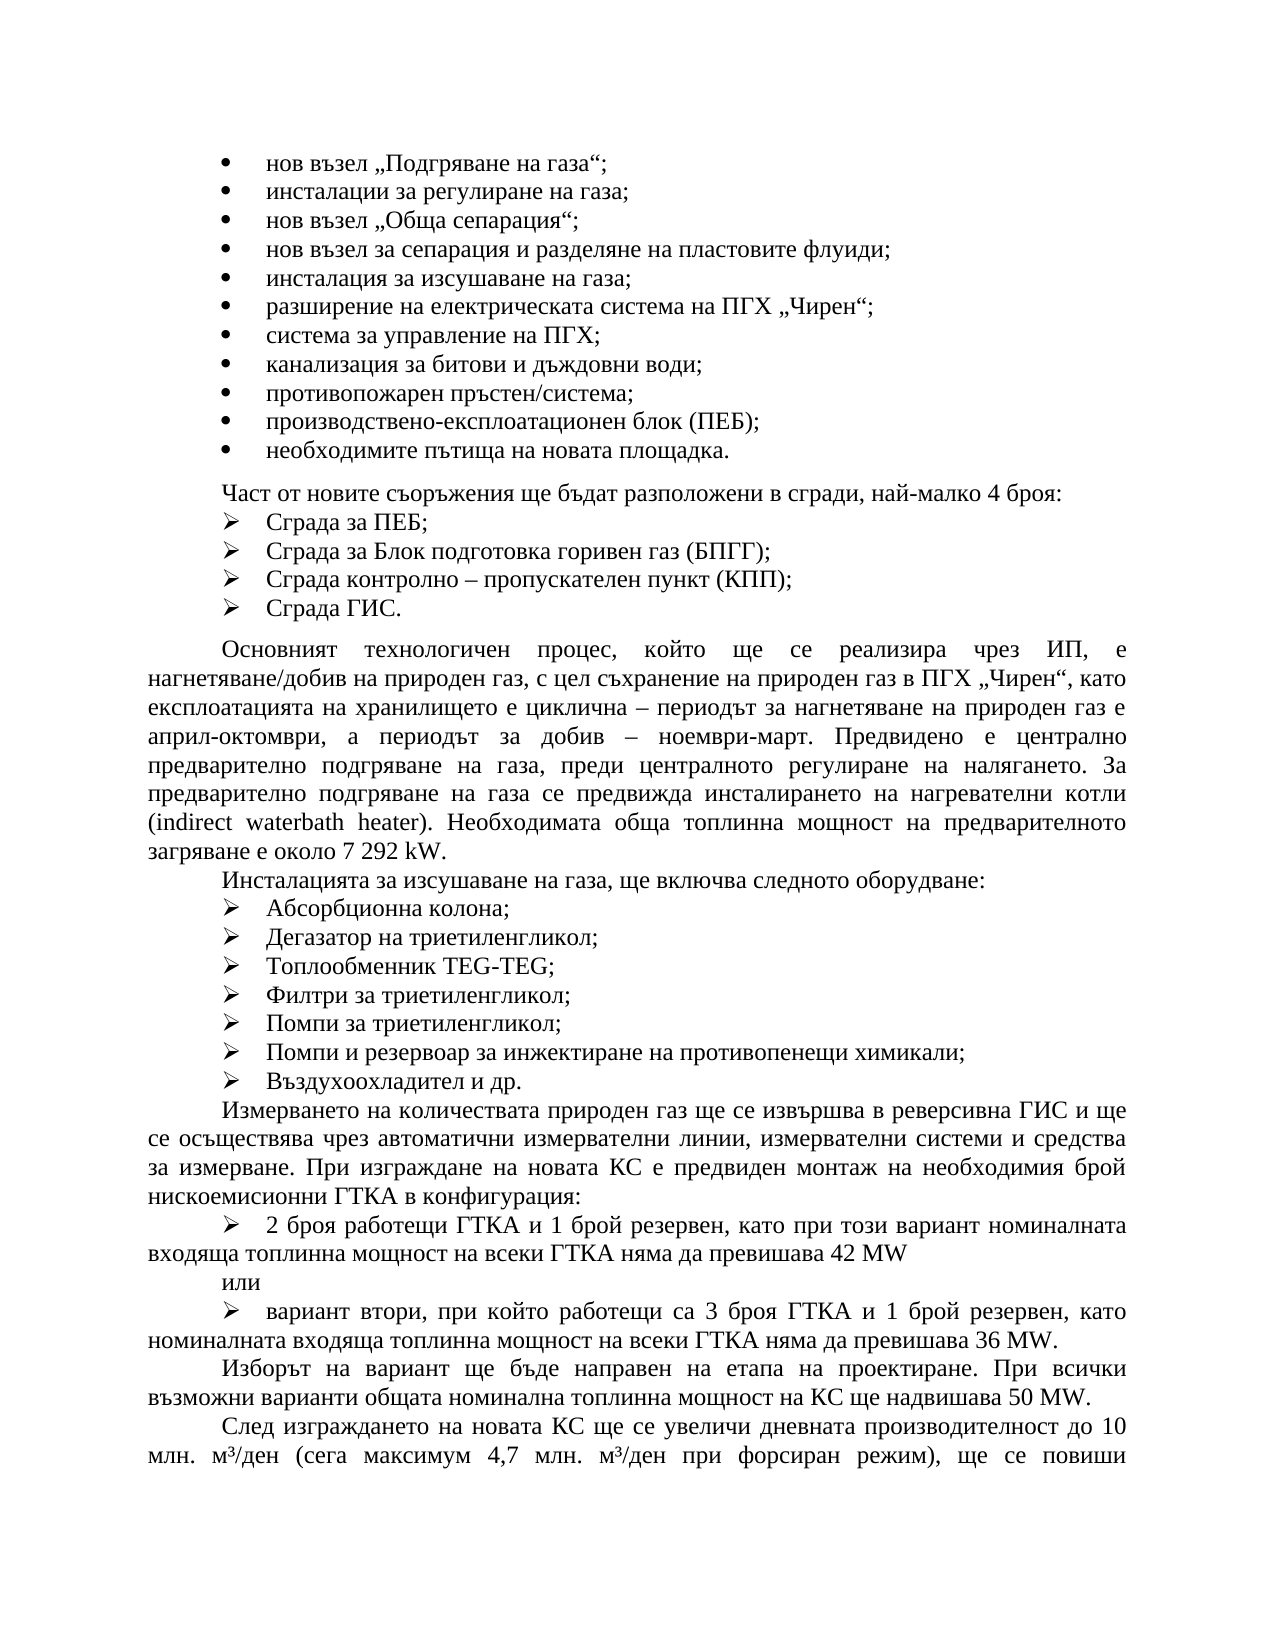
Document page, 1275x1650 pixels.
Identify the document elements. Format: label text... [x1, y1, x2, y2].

list нов възел „Обща сепарация“; [148, 205, 1127, 234]
list вариант втори, при който работещи са 3 броя ГТКА и 1 брой резервен, като номиналната входяща топлинна мощност на всеки ГТКА няма да превишава 36 MW. [148, 1296, 1127, 1353]
text или [148, 1267, 1127, 1296]
list Сграда контролно – пропускателен пункт (КПП); [148, 564, 1127, 593]
list Въздухоохладител и др. [148, 1066, 1127, 1095]
list Помпи за триетиленгликол; [148, 1008, 1127, 1037]
list инсталации за регулиране на газа; [148, 176, 1127, 205]
list 2 броя работещи ГТКА и 1 брой резервен, като при този вариант номиналната входяща топлинна мощност на всеки ГТКА няма да превишава 42 MW [148, 1210, 1127, 1267]
list Филтри за триетиленгликол; [148, 980, 1127, 1008]
list Топлообменник TEG-TEG; [148, 951, 1127, 980]
list Дегазатор на триетиленгликол; [148, 922, 1127, 951]
list нов възел за сепарация и разделяне на пластовите флуиди; [148, 234, 1127, 263]
list канализация за битови и дъждовни води; [148, 349, 1127, 378]
list Сграда за Блок подготовка горивен газ (БПГГ); [148, 536, 1127, 564]
text Изборът на вариант ще бъде направен на етапа на проектиране. При всички възможни варианти общата номинална топлинна мощност на КС ще надвишава 50 MW. [148, 1353, 1127, 1411]
list противопожарен пръстен/система; [148, 378, 1127, 406]
list система за управление на ПГХ; [148, 320, 1127, 349]
list Сграда за ПЕБ; [148, 507, 1127, 536]
list производствено-експлоатационен блок (ПЕБ); [148, 406, 1127, 435]
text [148, 1411, 1127, 1468]
text Част от новите съоръжения ще бъдат разположени в сгради, най-малко 4 броя: [148, 478, 1127, 507]
list Сграда ГИС. [148, 593, 1127, 622]
text Измерването на количествата природен газ ще се извършва в реверсивна ГИС и ще се осъществява чрез автоматични измервателни линии, измервателни системи и средства за измерване. При изграждане на новата КС е предвиден монтаж на необходимия брой нискоемисионни ГТКА в конфигурация: [148, 1095, 1127, 1210]
list инсталация за изсушаване на газа; [148, 263, 1127, 291]
list Абсорбционна колона; [148, 893, 1127, 922]
list Помпи и резервоар за инжектиране на противопенещи химикали; [148, 1037, 1127, 1066]
list нов възел „Подгряване на газа“; [148, 148, 1127, 176]
text Инсталацията за изсушаване на газа, ще включва следното оборудване: [148, 865, 1127, 893]
text Основният технологичен процес, който ще се реализира чрез ИП, е нагнетяване/добив на природен газ, с цел съхранение на природен газ в ПГХ „Чирен“, като експлоатацията на хранилището е циклична – периодът за нагнетяване на природен газ е април-октомври, а периодът за добив – ноември-март. Предвидено е централно предварително подгряване на газа, преди централното регулиране на налягането. За предварително подгряване на газа се предвижда инсталирането на нагревателни котли (indirect waterbath heater). Необходимата обща топлинна мощност на предварителното загряване е около 7 292 kW. [148, 634, 1127, 865]
list разширение на електрическата система на ПГХ „Чирен“; [148, 291, 1127, 320]
list необходимите пътища на новата площадка. [148, 435, 1127, 464]
